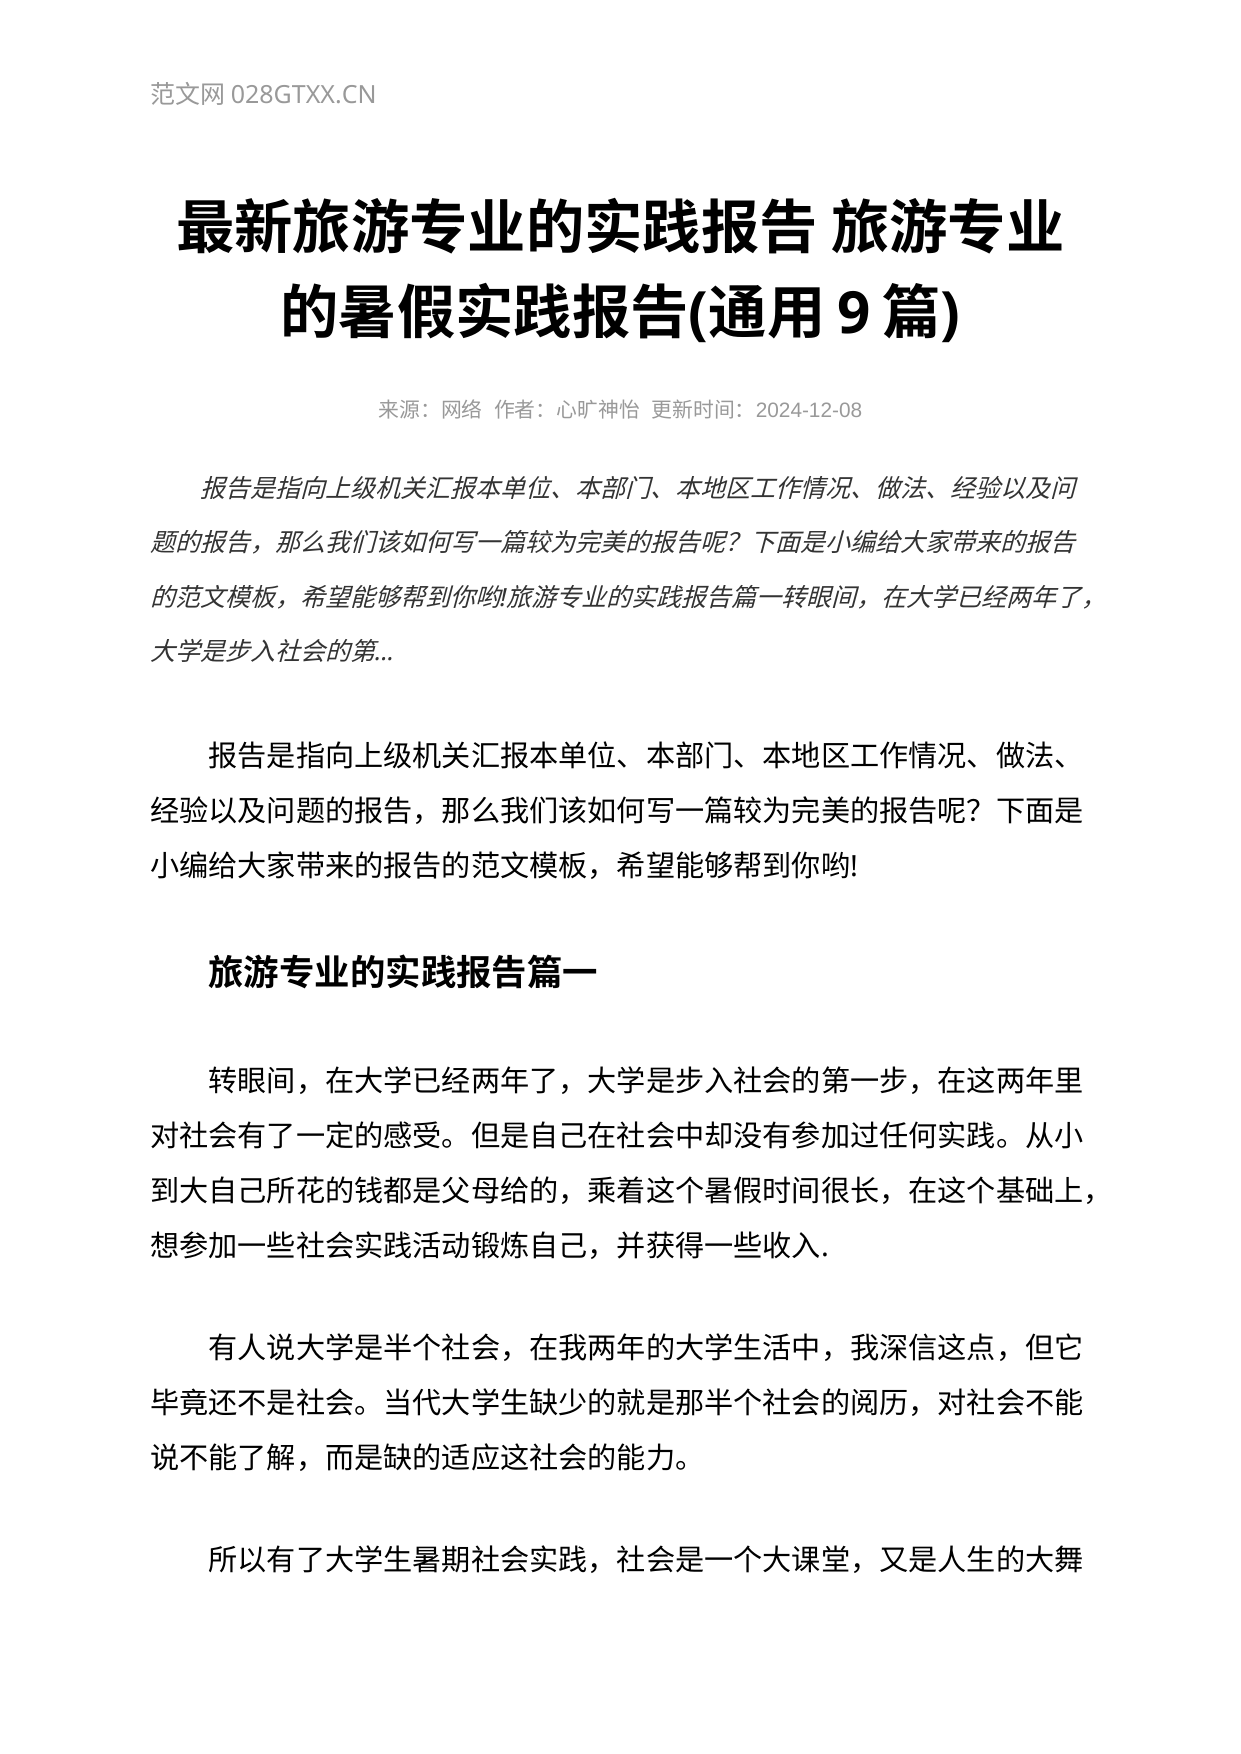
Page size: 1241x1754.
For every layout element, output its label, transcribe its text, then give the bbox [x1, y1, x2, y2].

text 转眼间，在大学已经两年了，大学是步入社会的第一步，在这两年里对社会有了一定的感受。但是自己在社会中却没有参加过任何实践。从小到大自己所花的钱都是父母给的，乘着这个暑假时间很长，在这个基础上，想参加一些社会实践活动锻炼自己，并获得一些收入. [150, 1058, 1090, 1265]
text 报告是指向上级机关汇报本单位、本部门、本地区工作情况、做法、经验以及问题的报告，那么我们该如何写一篇较为完美的报告呢？下面是小编给大家带来的报告的范文模板，希望能够帮到你哟! [150, 733, 1090, 885]
text 来源：网络 作者：心旷神怡 更新时间：2024-12-08 [150, 397, 1090, 421]
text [150, 1536, 1090, 1578]
text 报告是指向上级机关汇报本单位、本部门、本地区工作情况、做法、经验以及问题的报告，那么我们该如何写一篇较为完美的报告呢？下面是小编给大家带来的报告的范文模板，希望能够帮到你哟!旅游专业的实践报告篇一转眼间，在大学已经两年了，大学是步入社会的第... [150, 468, 1090, 668]
text 旅游专业的实践报告篇一 [150, 944, 1090, 996]
text 有人说大学是半个社会，在我两年的大学生活中，我深信这点，但它毕竟还不是社会。当代大学生缺少的就是那半个社会的阅历，对社会不能说不能了解，而是缺的适应这社会的能力。 [150, 1324, 1090, 1477]
subtitle 最新旅游专业的实践报告 旅游专业的暑假实践报告(通用9篇) [150, 181, 1090, 351]
